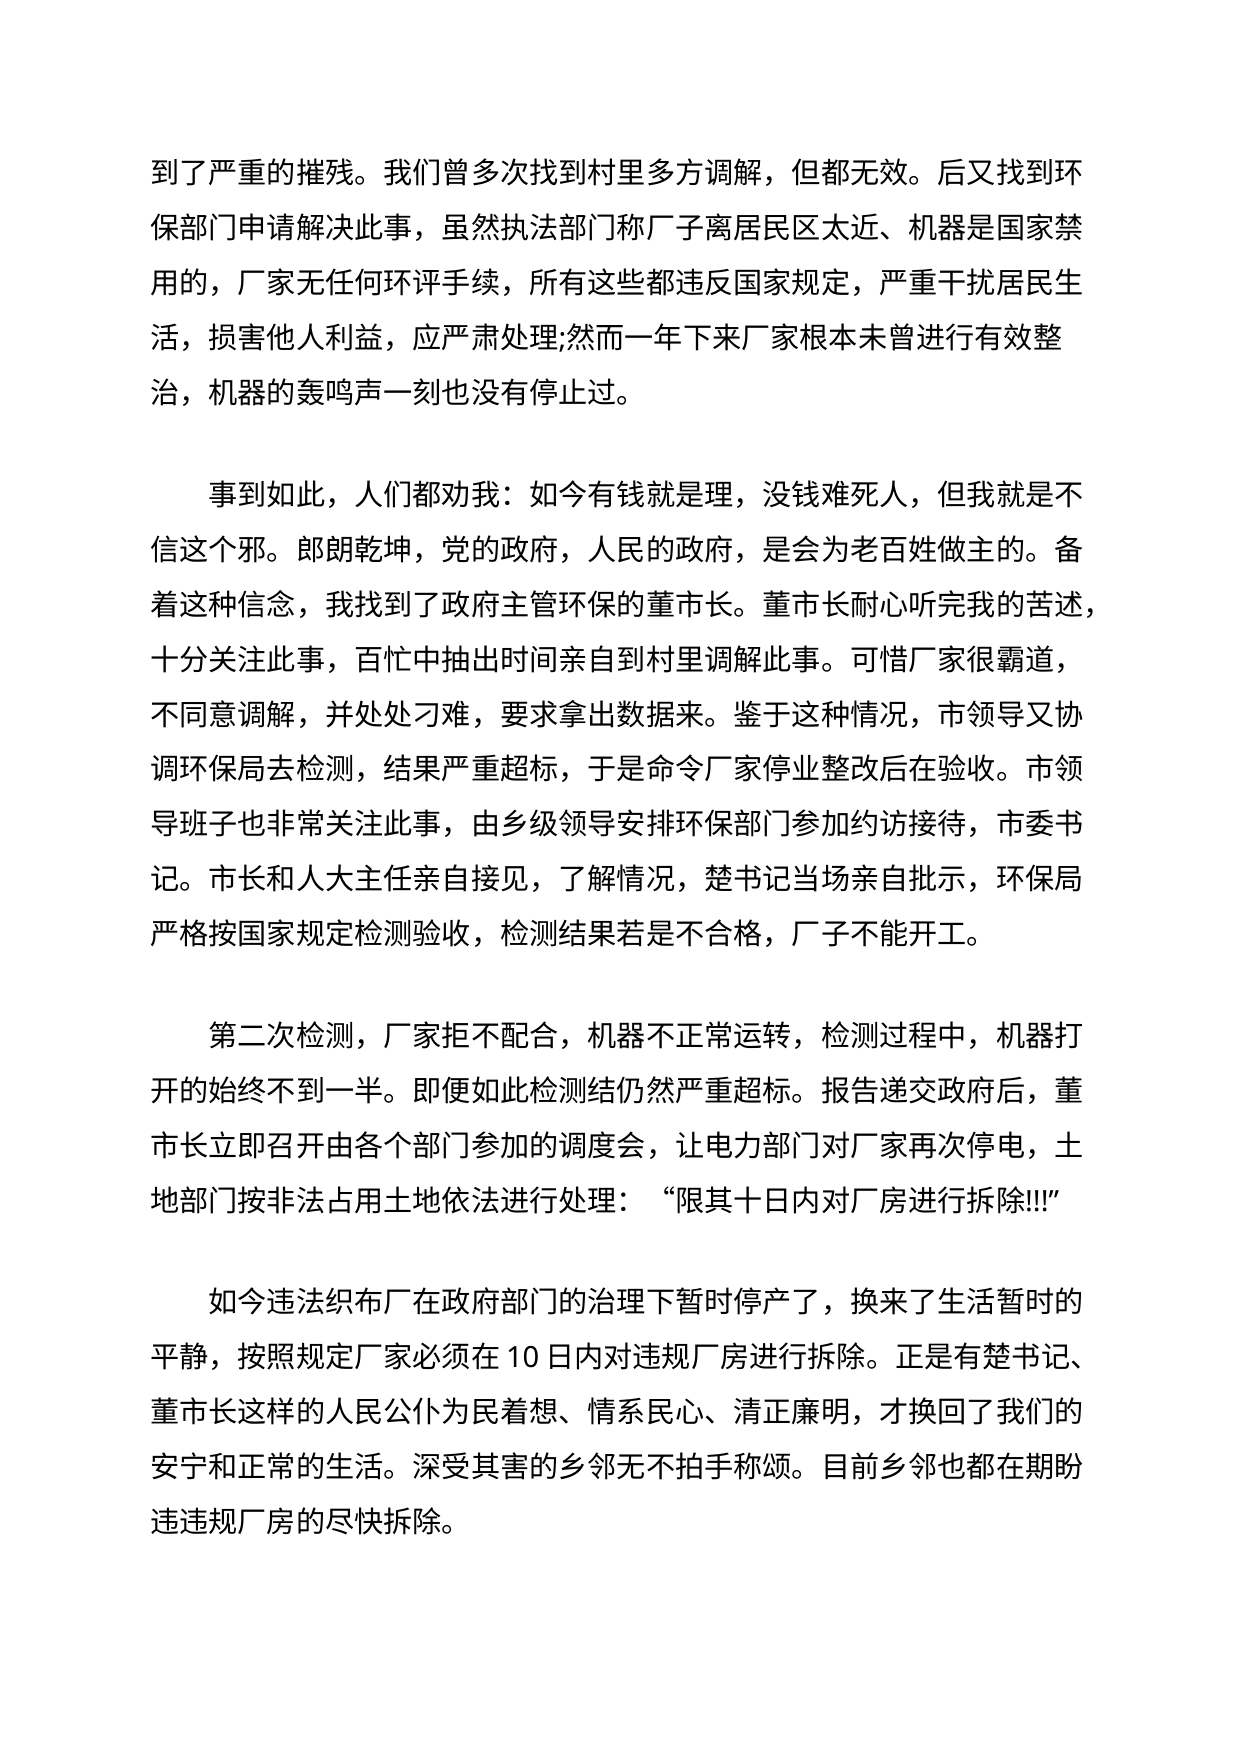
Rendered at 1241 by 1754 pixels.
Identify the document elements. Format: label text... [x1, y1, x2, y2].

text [150, 150, 1090, 412]
text 事到如此，人们都劝我：如今有钱就是理，没钱难死人，但我就是不信这个邪。郎朗乾坤，党的政府，人民的政府，是会为老百姓做主的。备着这种信念，我找到了政府主管环保的董市长。董市长耐心听完我的苦述，十分关注此事，百忙中抽出时间亲自到村里调解此事。可惜厂家很霸道，不同意调解，并处处刁难，要求拿出数据来。鉴于这种情况，市领导又协调环保局去检测，结果严重超标，于是命令厂家停业整改后在验收。市领导班子也非常关注此事，由乡级领导安排环保部门参加约访接待，市委书记。市长和人大主任亲自接见，了解情况，楚书记当场亲自批示，环保局严格按国家规定检测验收，检测结果若是不合格，厂子不能开工。 [150, 471, 1090, 953]
text 如今违法织布厂在政府部门的治理下暂时停产了，换来了生活暂时的平静，按照规定厂家必须在10日内对违规厂房进行拆除。正是有楚书记、董市长这样的人民公仆为民着想、情系民心、清正廉明，才换回了我们的安宁和正常的生活。深受其害的乡邻无不拍手称颂。目前乡邻也都在期盼违违规厂房的尽快拆除。 [150, 1279, 1090, 1541]
text 第二次检测，厂家拒不配合，机器不正常运转，检测过程中，机器打开的始终不到一半。即便如此检测结仍然严重超标。报告递交政府后，董市长立即召开由各个部门参加的调度会，让电力部门对厂家再次停电，土地部门按非法占用土地依法进行处理：“限其十日内对厂房进行拆除!!!” [150, 1012, 1090, 1219]
